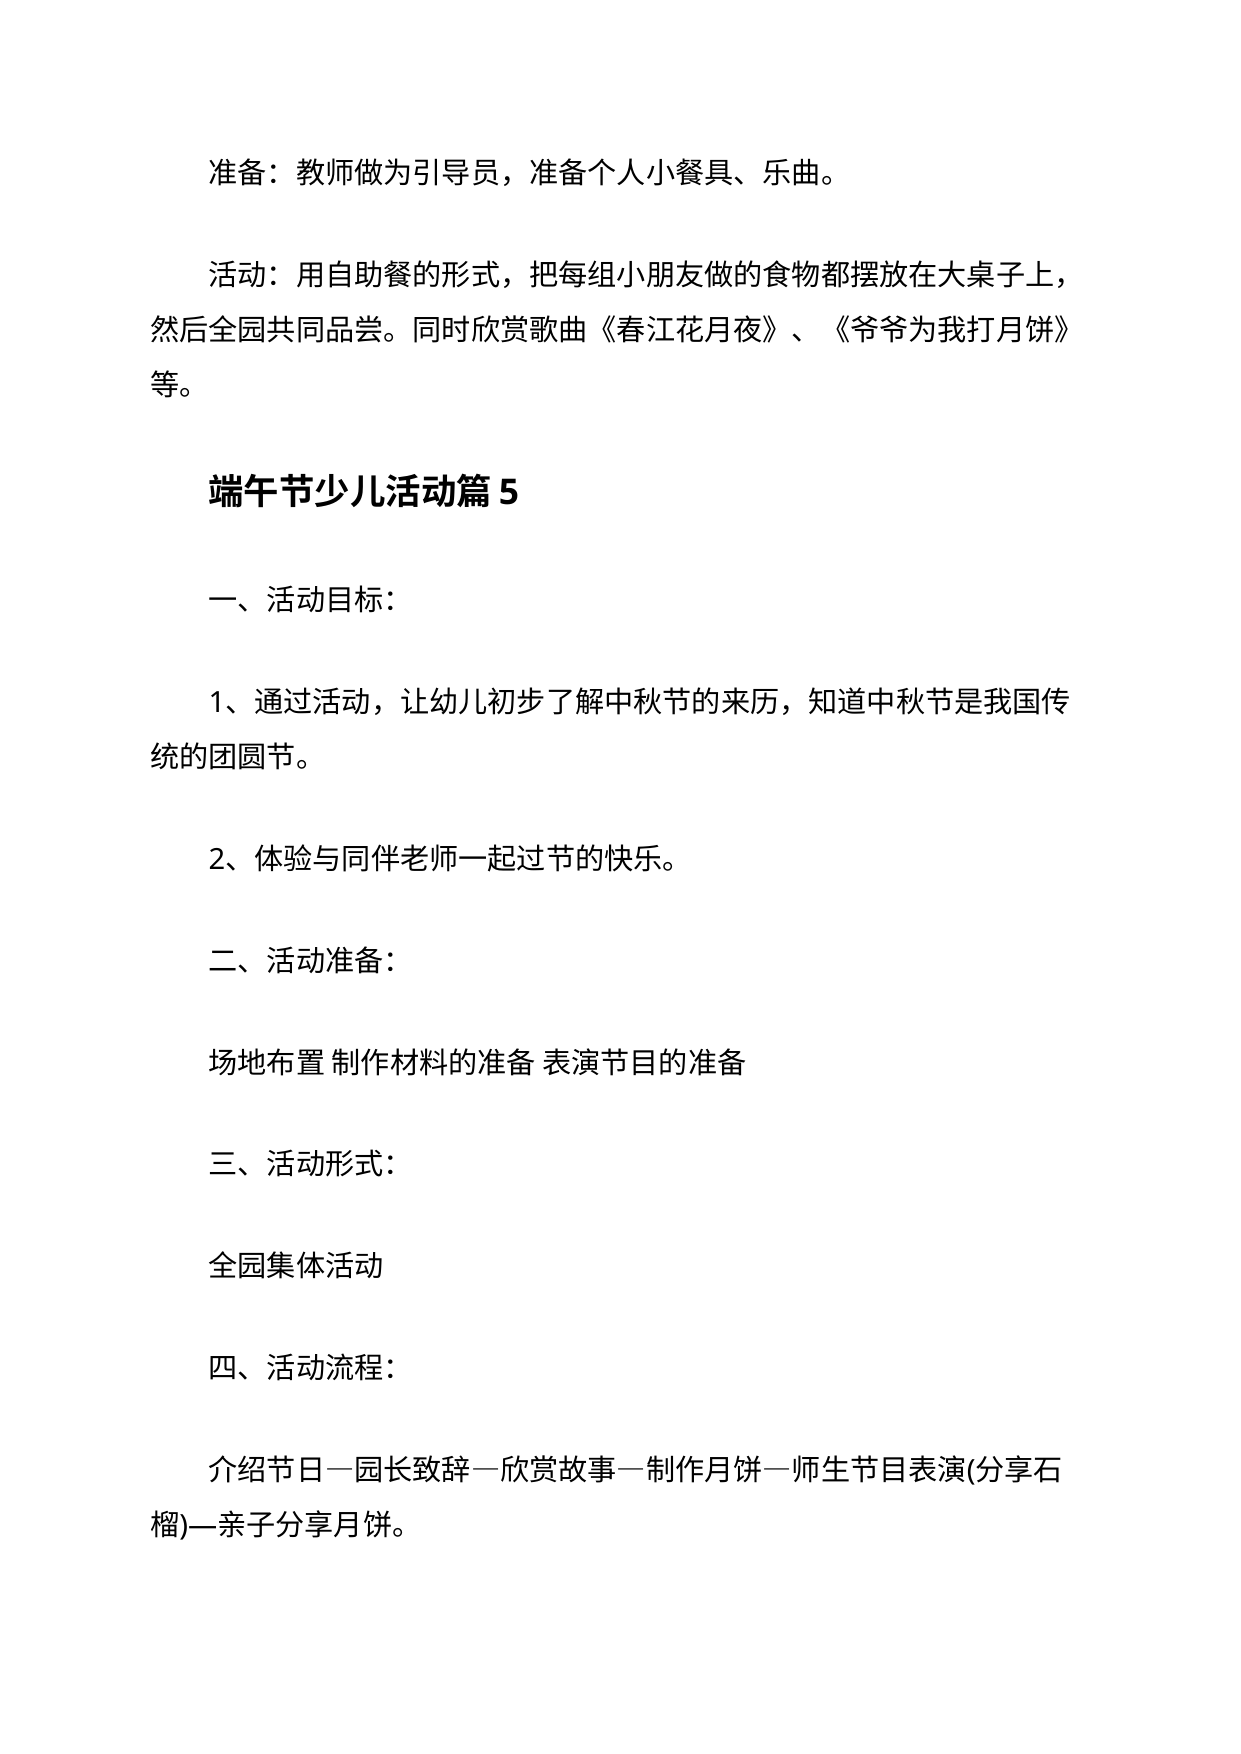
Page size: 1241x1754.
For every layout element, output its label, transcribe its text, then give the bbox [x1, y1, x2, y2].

text 端午节少儿活动篇5 [150, 463, 1090, 515]
text 场地布置 制作材料的准备 表演节目的准备 [150, 1039, 1090, 1081]
text 一、活动目标： [150, 577, 1090, 619]
text 三、活动形式： [150, 1141, 1090, 1183]
text 活动：用自助餐的形式，把每组小朋友做的食物都摆放在大桌子上，然后全园共同品尝。同时欣赏歌曲《春江花月夜》、《爷爷为我打月饼》等。 [150, 252, 1090, 404]
text 全园集体活动 [150, 1243, 1090, 1285]
text 四、活动流程： [150, 1344, 1090, 1387]
text 准备：教师做为引导员，准备个人小餐具、乐曲。 [150, 150, 1090, 192]
text 介绍节日—园长致辞—欣赏故事—制作月饼—师生节目表演(分享石榴)—亲子分享月饼。 [150, 1446, 1090, 1544]
text 二、活动准备： [150, 937, 1090, 980]
text 2、体验与同伴老师一起过节的快乐。 [150, 835, 1090, 878]
text 1、通过活动，让幼儿初步了解中秋节的来历，知道中秋节是我国传统的团圆节。 [150, 679, 1090, 776]
